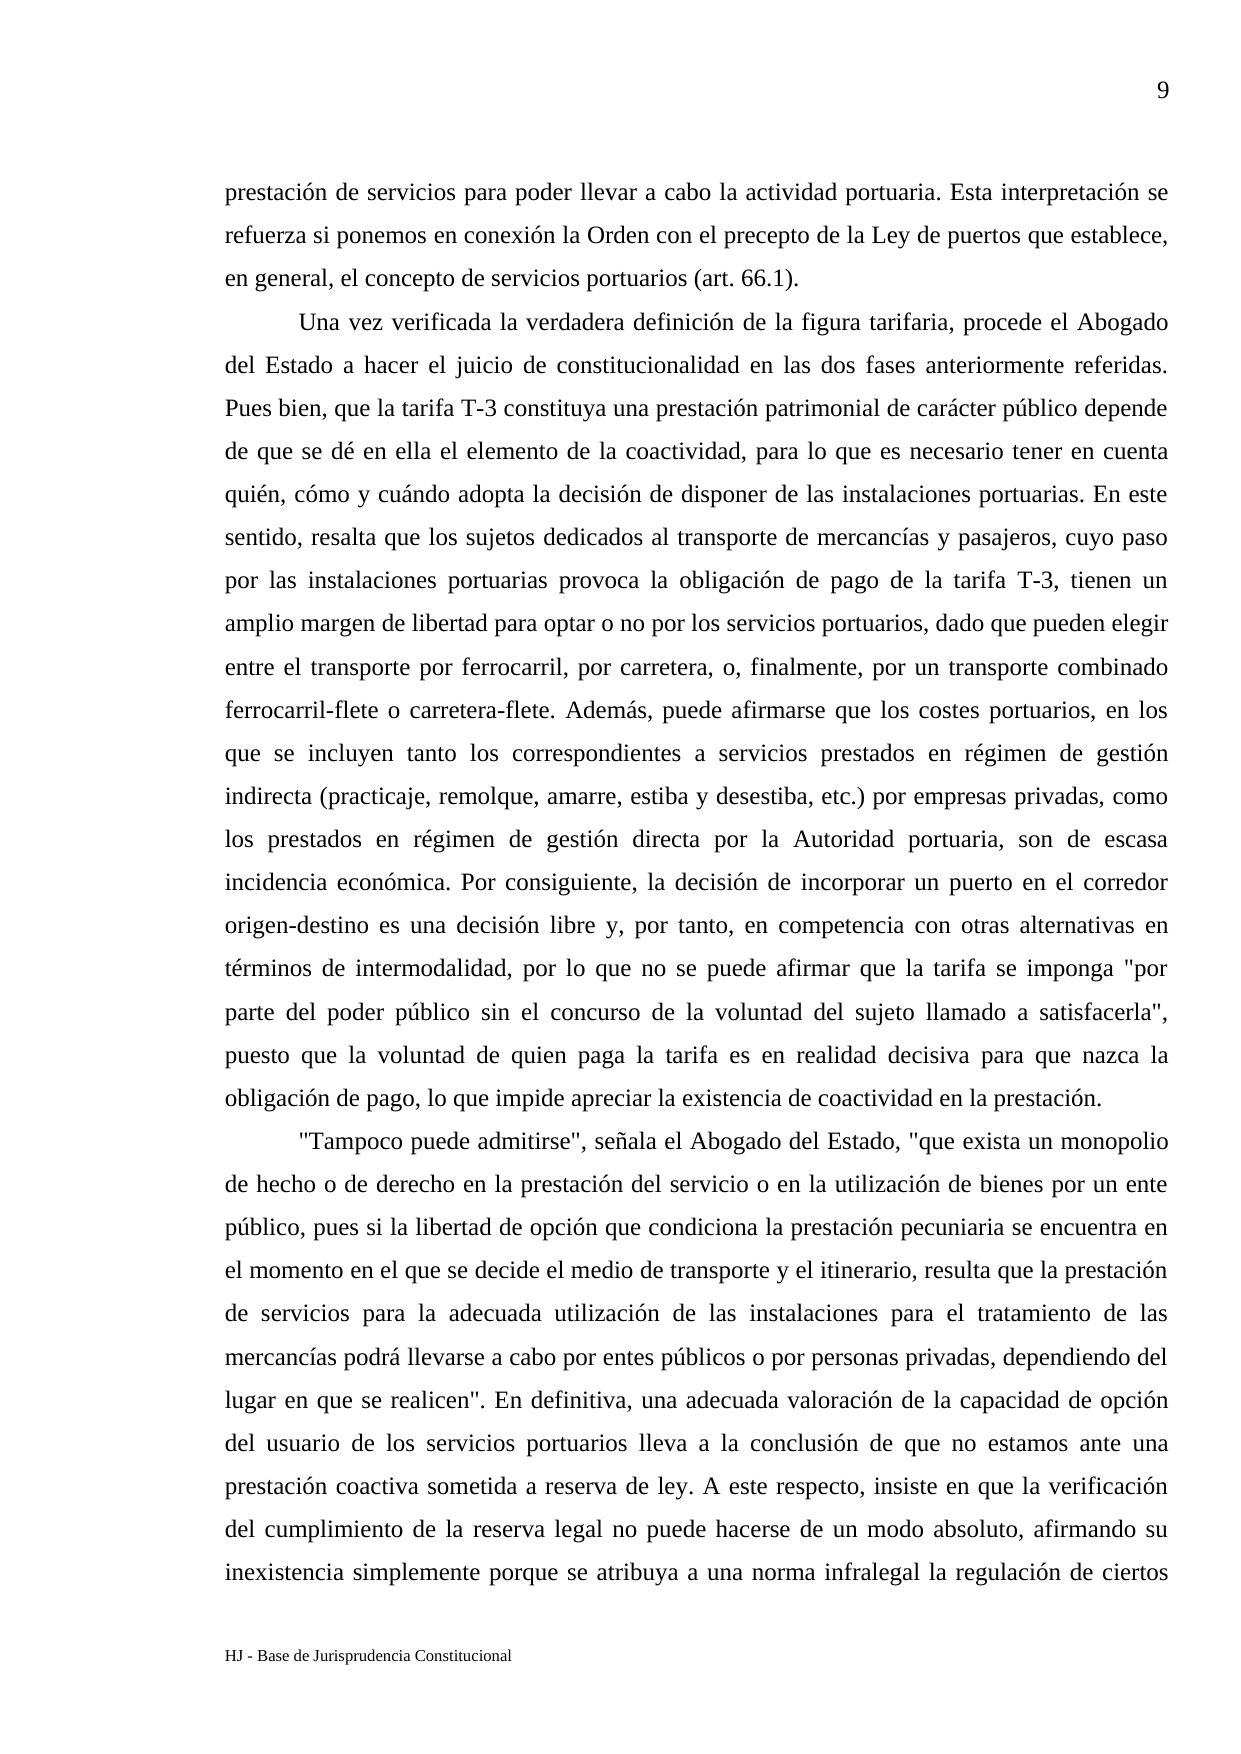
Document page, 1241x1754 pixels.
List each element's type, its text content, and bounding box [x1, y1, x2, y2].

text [224, 177, 1169, 292]
text Una vez verificada la verdadera definición de la figura tarifaria, procede el Abogado del Estado a hacer el juicio de constitucionalidad en las dos fases anteriormente referidas. Pues bien, que la tarifa T-3 constituya una prestación patrimonial de carácter público depende de que se dé en ella el elemento de la coactividad, para lo que es necesario tener en cuenta quién, cómo y cuándo adopta la decisión de disponer de las instalaciones portuarias. En este sentido, resalta que los sujetos dedicados al transporte de mercancías y pasajeros, cuyo paso por las instalaciones portuarias provoca la obligación de pago de la tarifa T-3, tienen un amplio margen de libertad para optar o no por los servicios portuarios, dado que pueden elegir entre el transporte por ferrocarril, por carretera, o, finalmente, por un transporte combinado ferrocarril-flete o carretera-flete. Además, puede afirmarse que los costes portuarios, en los que se incluyen tanto los correspondientes a servicios prestados en régimen de gestión indirecta (practicaje, remolque, amarre, estiba y desestiba, etc.) por empresas privadas, como los prestados en régimen de gestión directa por la Autoridad portuaria, son de escasa incidencia económica. Por consiguiente, la decisión de incorporar un puerto en el corredor origen-destino es una decisión libre y, por tanto, en competencia con otras alternativas en términos de intermodalidad, por lo que no se puede afirmar que la tarifa se imponga "por parte del poder público sin el concurso de la voluntad del sujeto llamado a satisfacerla", puesto que la voluntad de quien paga la tarifa es en realidad decisiva para que nazca la obligación de pago, lo que impide apreciar la existencia de coactividad en la prestación. [224, 307, 1169, 1112]
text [224, 1126, 1169, 1586]
